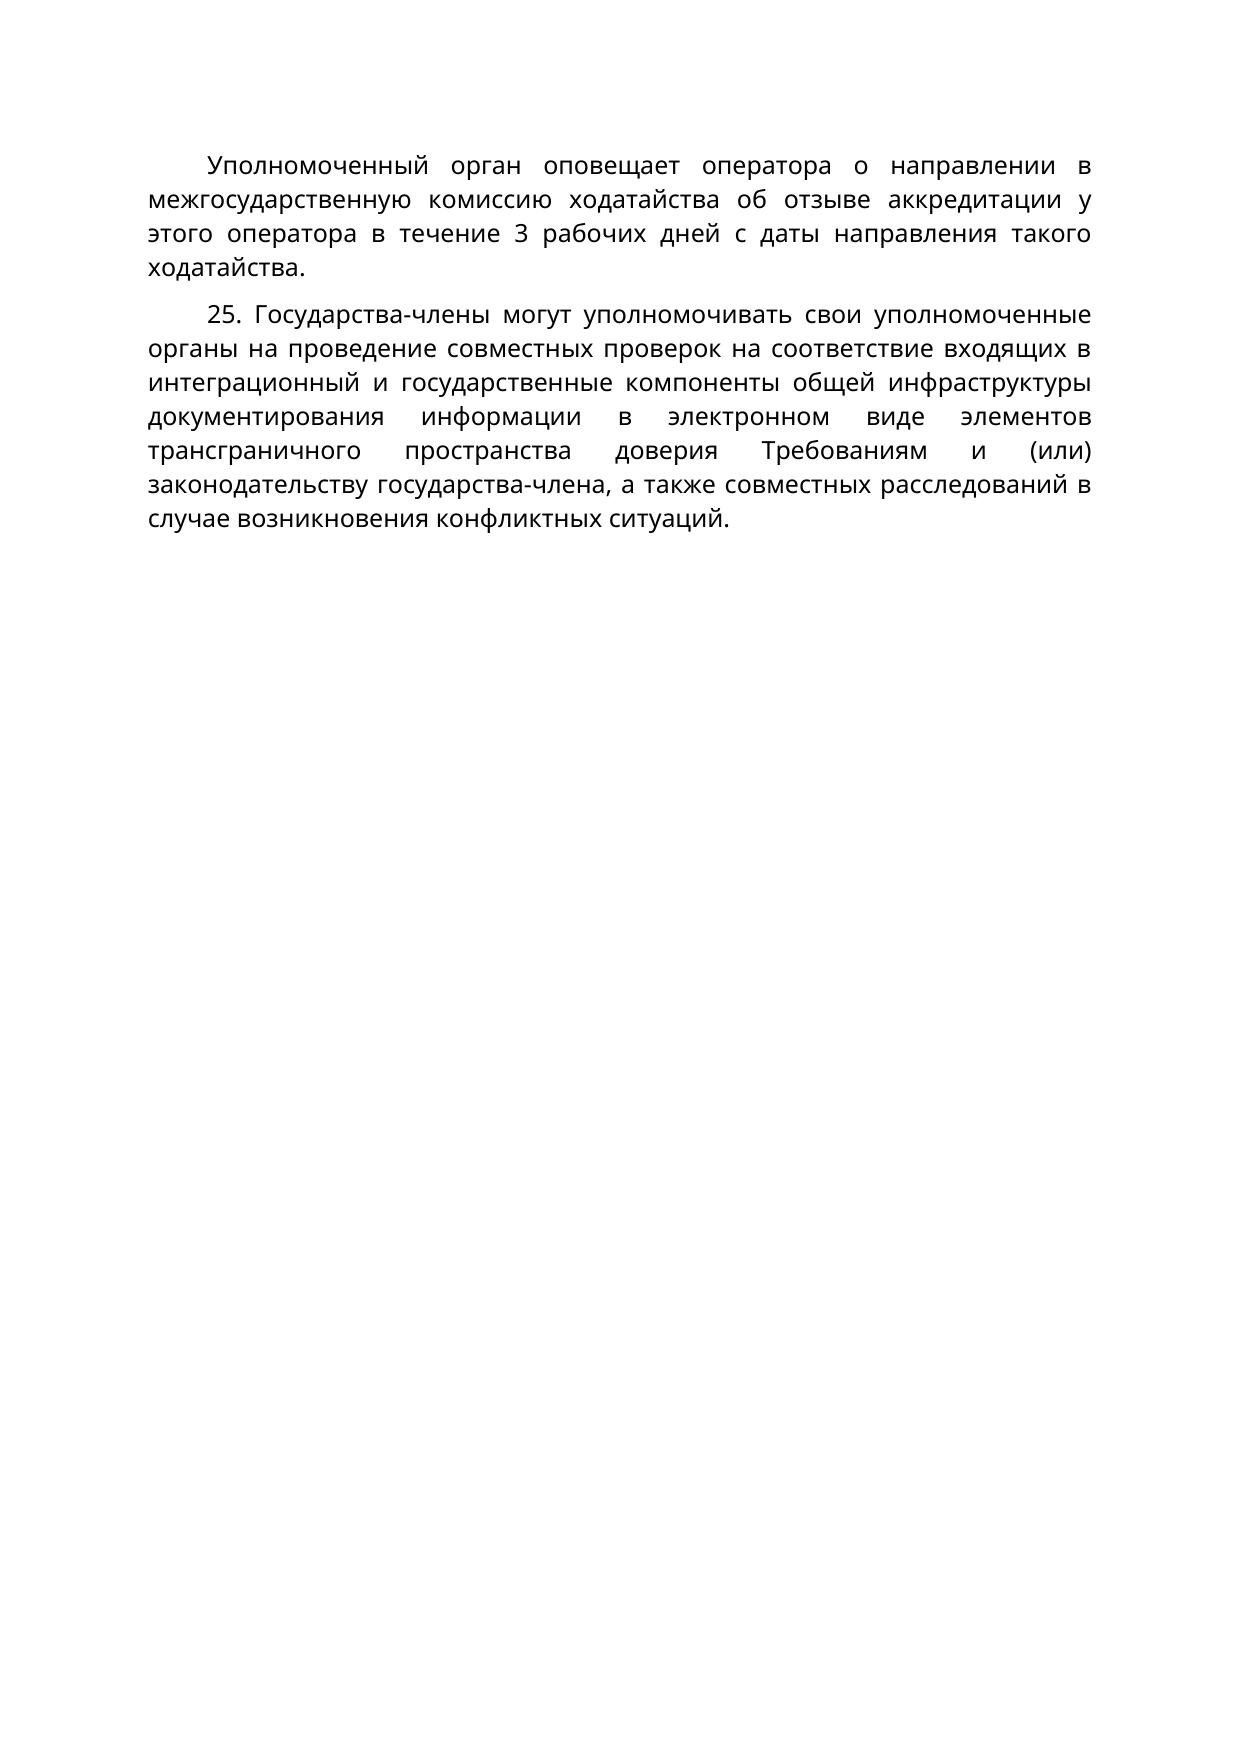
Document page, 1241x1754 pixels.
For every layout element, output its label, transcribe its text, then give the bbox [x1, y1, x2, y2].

text 25. Государства-члены могут уполномочивать свои уполномоченные органы на проведение совместных проверок на соответствие входящих в интеграционный и государственные компоненты общей инфраструктуры документирования информации в электронном виде элементов трансграничного пространства доверия Требованиям и (или) законодательству государства-члена, а также совместных расследований в случае возникновения конфликтных ситуаций. [148, 296, 1092, 535]
text Уполномоченный орган оповещает оператора о направлении в межгосударственную комиссию ходатайства об отзыве аккредитации у этого оператора в течение 3 рабочих дней с даты направления такого ходатайства. [148, 148, 1092, 284]
